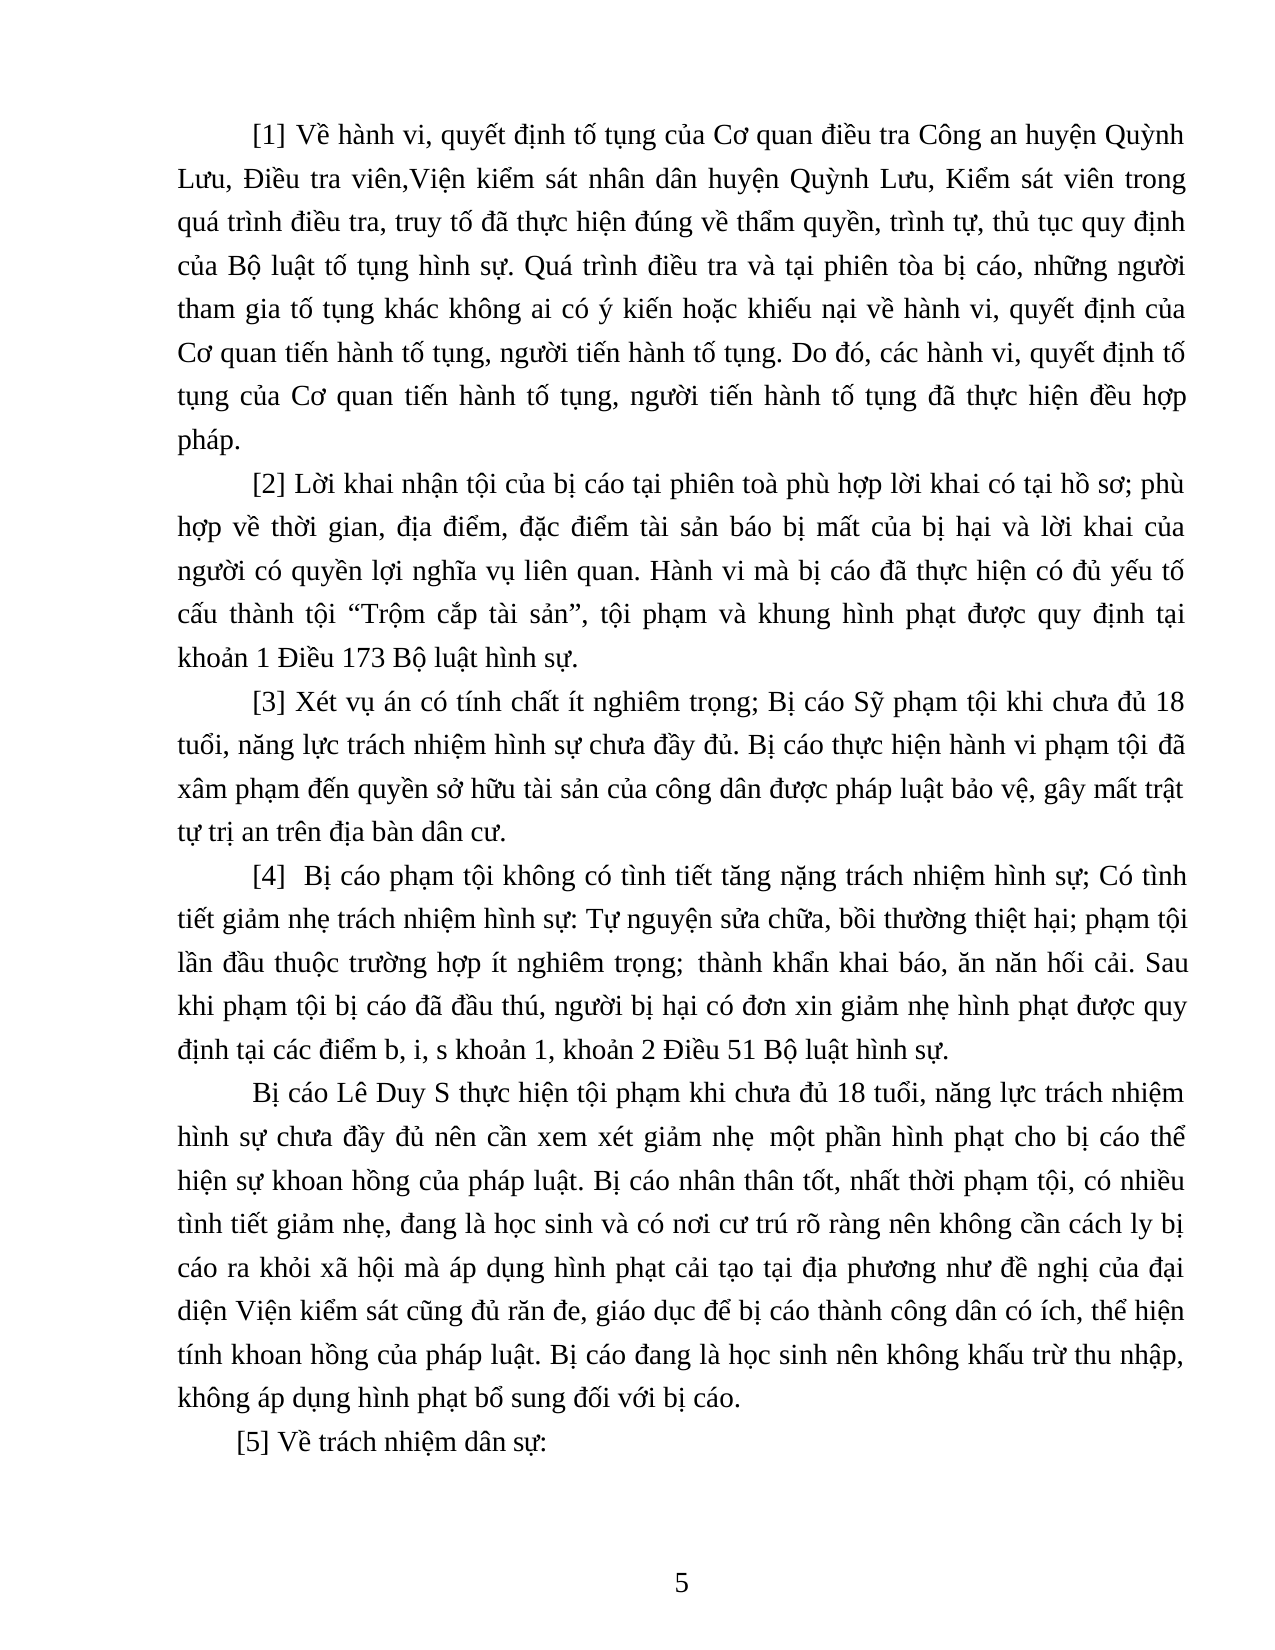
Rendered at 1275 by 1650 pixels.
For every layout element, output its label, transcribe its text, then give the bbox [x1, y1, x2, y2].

list Về hành vi, quyết định tố tụng của Cơ quan điều tra Công an huyện Quỳnh Lưu, Điều tra viên,Viện kiểm sát nhân dân huyện Quỳnh Lưu, Kiểm sát viên trong quá trình điều tra, truy tố đã thực hiện đúng về thẩm quyền, trình tự, thủ tục quy định của Bộ luật tố tụng hình sự. Quá trình điều tra và tại phiên tòa bị cáo, những người tham gia tố tụng khác không ai có ý kiến hoặc khiếu nại về hành vi, quyết định của Cơ quan tiến hành tố tụng, người tiến hành tố tụng. Do đó, các hành vi, quyết định tố tụng của Cơ quan tiến hành tố tụng, người tiến hành tố tụng đã thực hiện đều hợp pháp. [177, 117, 1187, 456]
list Về trách nhiệm dân sự: [236, 1424, 1200, 1457]
text Bị cáo Lê Duy S thực hiện tội phạm khi chưa đủ 18 tuổi, năng lực trách nhiệm hình sự chưa đầy đủ nên cần xem xét giảm nhẹ một phần hình phạt cho bị cáo thể hiện sự khoan hồng của pháp luật. Bị cáo nhân thân tốt, nhất thời phạm tội, có nhiều tình tiết giảm nhẹ, đang là học sinh và có nơi cư trú rõ ràng nên không cần cách ly bị cáo ra khỏi xã hội mà áp dụng hình phạt cải tạo tại địa phương như đề nghị của đại diện Viện kiểm sát cũng đủ răn đe, giáo dục để bị cáo thành công dân có ích, thể hiện tính khoan hồng của pháp luật. Bị cáo đang là học sinh nên không khấu trừ thu nhập, không áp dụng hình phạt bổ sung đối với bị cáo. [177, 1076, 1187, 1414]
list Lời khai nhận tội của bị cáo tại phiên toà phù hợp lời khai có tại hồ sơ; phù hợp về thời gian, địa điểm, đặc điểm tài sản báo bị mất của bị hại và lời khai của người có quyền lợi nghĩa vụ liên quan. Hành vi mà bị cáo đã thực hiện có đủ yếu tố cấu thành tội “Trộm cắp tài sản”, tội phạm và khung hình phạt được quy định tại khoản 1 Điều 173 Bộ luật hình sự. [177, 466, 1187, 674]
list Xét vụ án có tính chất ít nghiêm trọng; Bị cáo Sỹ phạm tội khi chưa đủ 18 tuổi, năng lực trách nhiệm hình sự chưa đầy đủ. Bị cáo thực hiện hành vi phạm tội đã xâm phạm đến quyền sở hữu tài sản của công dân được pháp luật bảo vệ, gây mất trật tự trị an trên địa bàn dân cư. [177, 684, 1185, 848]
list Bị cáo phạm tội không có tình tiết tăng nặng trách nhiệm hình sự; Có tình tiết giảm nhẹ trách nhiệm hình sự: Tự nguyện sửa chữa, bồi thường thiệt hại; phạm tội lần đầu thuộc trường hợp ít nghiêm trọng; thành khẩn khai báo, ăn năn hối cải. Sau khi phạm tội bị cáo đã đầu thú, người bị hại có đơn xin giảm nhẹ hình phạt được quy định tại các điểm b, i, s khoản 1, khoản 2 Điều 51 Bộ luật hình sự. [177, 858, 1189, 1066]
